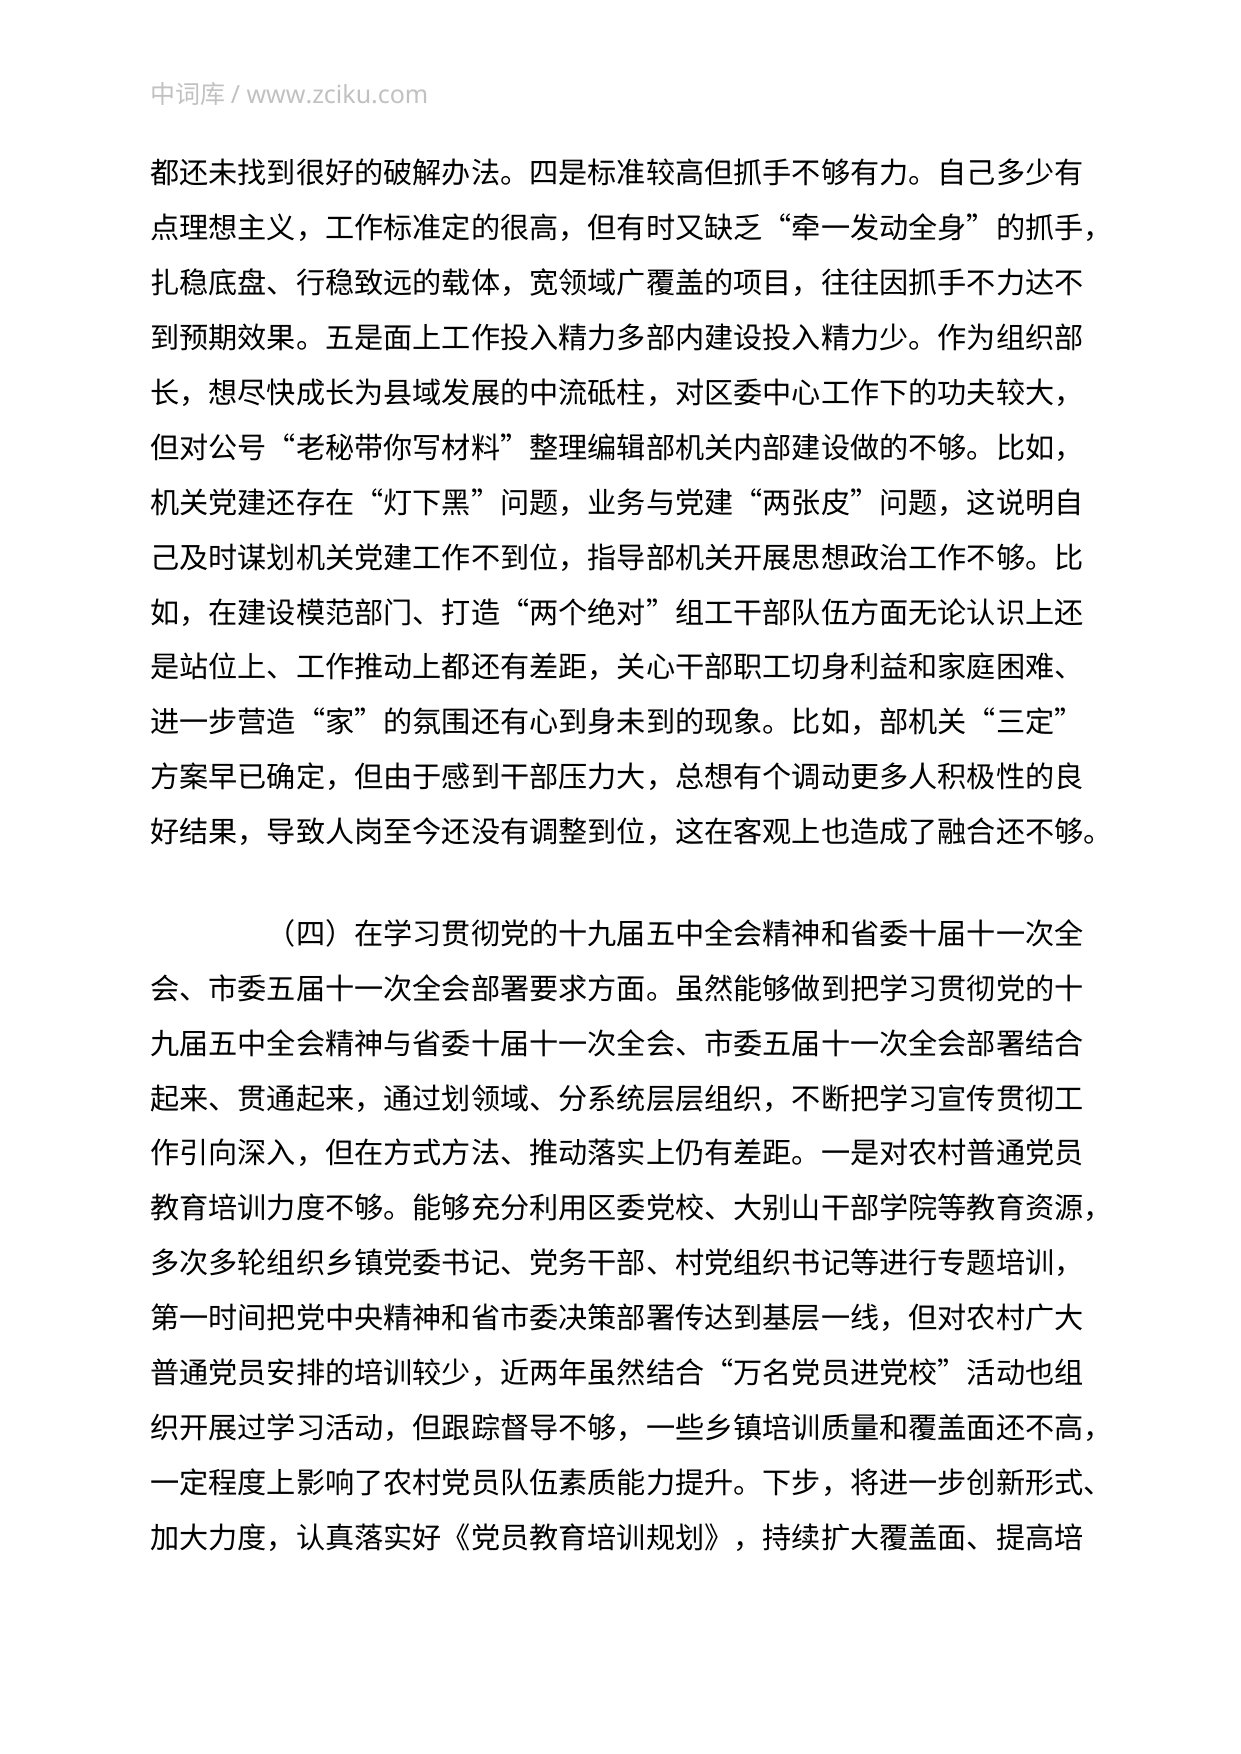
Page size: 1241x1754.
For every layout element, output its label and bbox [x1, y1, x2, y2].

text [150, 150, 1090, 851]
text [150, 911, 1090, 1557]
